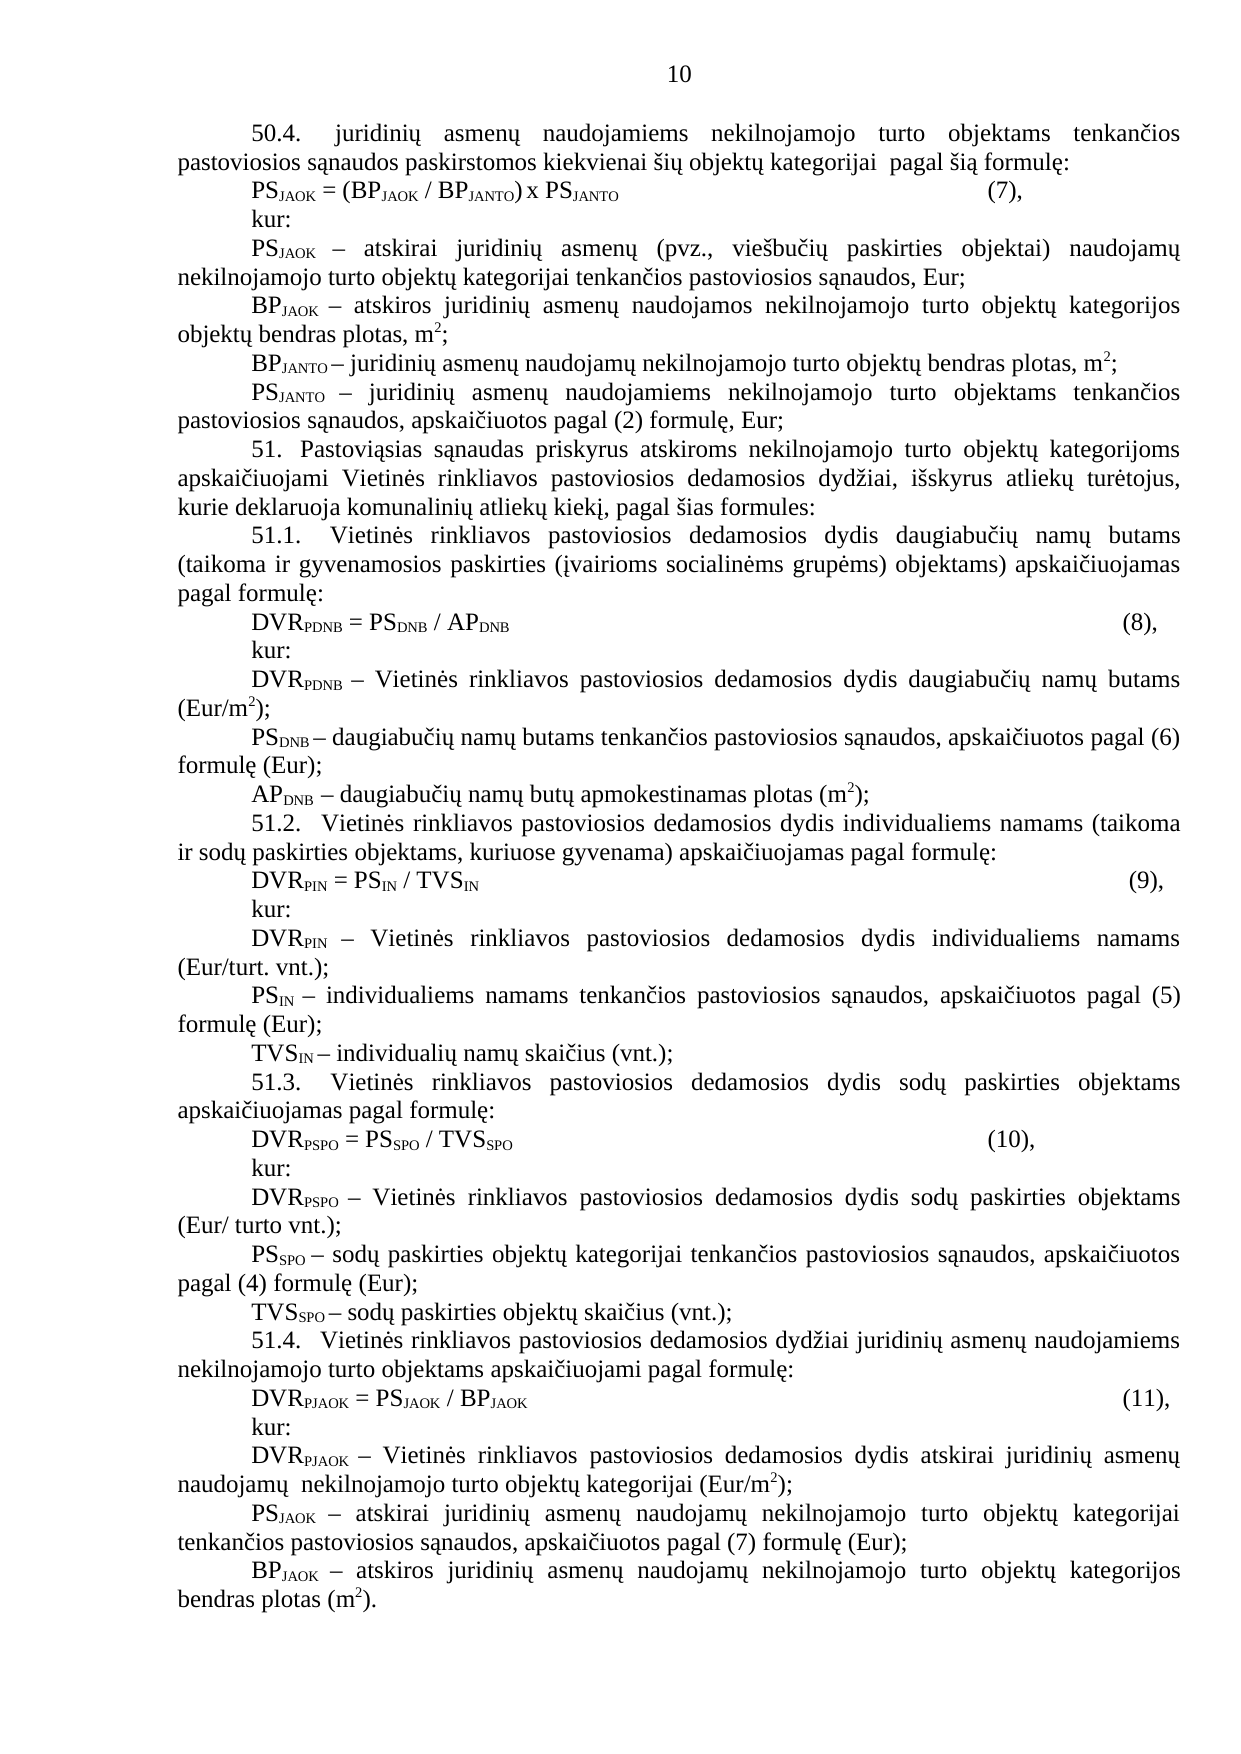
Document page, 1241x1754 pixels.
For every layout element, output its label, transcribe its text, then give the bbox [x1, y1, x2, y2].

text BPJAOK – atskiros juridinių asmenų naudojamos nekilnojamojo turto objektų kategorijos objektų bendras plotas, m2; [177, 291, 1181, 348]
text PSIN – individualiems namams tenkančios pastoviosios sąnaudos, apskaičiuotos pagal (5) formulę (Eur); [177, 981, 1181, 1038]
text DVRPDNB = PSDNB / APDNB (8), [177, 607, 1181, 636]
text kur: [177, 1153, 1181, 1182]
text DVRPSPO = PSSPO / TVSSPO (10), [177, 1124, 1181, 1153]
text kur: [177, 894, 1181, 923]
text PSDNB – daugiabučių namų butams tenkančios pastoviosios sąnaudos, apskaičiuotos pagal (6) formulę (Eur); [177, 722, 1181, 779]
text APDNB – daugiabučių namų butų apmokestinamas plotas (m2); [177, 779, 1181, 808]
list Vietinės rinkliavos pastoviosios dedamosios dydis daugiabučių namų butams (taikoma ir gyvenamosios paskirties (įvairioms socialinėms grupėms) objektams) apskaičiuojamas pagal formulę: [177, 521, 1181, 607]
text kur: [177, 204, 1181, 233]
text PSSPO – sodų paskirties objektų kategorijai tenkančios pastoviosios sąnaudos, apskaičiuotos pagal (4) formulę (Eur); [177, 1239, 1181, 1297]
text PSJAOK – atskirai juridinių asmenų (pvz., viešbučių paskirties objektai) naudojamų nekilnojamojo turto objektų kategorijai tenkančios pastoviosios sąnaudos, Eur; [177, 233, 1181, 291]
text DVRPIN = PSIN / TVSIN (9), [177, 866, 1181, 894]
list Vietinės rinkliavos pastoviosios dedamosios dydis individualiems namams (taikoma ir sodų paskirties objektams, kuriuose gyvenama) apskaičiuojamas pagal formulę: [177, 808, 1181, 866]
text PSJAOK = (BPJAOK / BPJANTO) x PSJANTO (7), [177, 176, 1181, 204]
list Vietinės rinkliavos pastoviosios dedamosios dydis sodų paskirties objektams apskaičiuojamas pagal formulę: [177, 1067, 1181, 1124]
list Pastoviąsias sąnaudas priskyrus atskiroms nekilnojamojo turto objektų kategorijoms apskaičiuojami Vietinės rinkliavos pastoviosios dedamosios dydžiai, išskyrus atliekų turėtojus, kurie deklaruoja komunalinių atliekų kiekį, pagal šias formules: [177, 434, 1181, 521]
text BPJANTO – juridinių asmenų naudojamų nekilnojamojo turto objektų bendras plotas, m2; [177, 348, 1181, 377]
text BPJAOK – atskiros juridinių asmenų naudojamų nekilnojamojo turto objektų kategorijos bendras plotas (m2). [177, 1556, 1181, 1613]
text kur: [177, 1412, 1181, 1441]
text TVSSPO – sodų paskirties objektų skaičius (vnt.); [177, 1297, 1181, 1326]
text PSJANTO – juridinių asmenų naudojamiems nekilnojamojo turto objektams tenkančios pastoviosios sąnaudos, apskaičiuotos pagal (2) formulę, Eur; [177, 377, 1181, 434]
list Vietinės rinkliavos pastoviosios dedamosios dydžiai juridinių asmenų naudojamiems nekilnojamojo turto objektams apskaičiuojami pagal formulę: [177, 1326, 1181, 1383]
text TVSIN – individualių namų skaičius (vnt.); [177, 1038, 1181, 1067]
text kur: [177, 636, 1181, 664]
text DVRPSPO – Vietinės rinkliavos pastoviosios dedamosios dydis sodų paskirties objektams (Eur/ turto vnt.); [177, 1182, 1181, 1239]
text PSJAOK – atskirai juridinių asmenų naudojamų nekilnojamojo turto objektų kategorijai tenkančios pastoviosios sąnaudos, apskaičiuotos pagal (7) formulę (Eur); [177, 1498, 1181, 1556]
text DVRPIN – Vietinės rinkliavos pastoviosios dedamosios dydis individualiems namams (Eur/turt. vnt.); [177, 923, 1181, 981]
text DVRPJAOK – Vietinės rinkliavos pastoviosios dedamosios dydis atskirai juridinių asmenų naudojamų nekilnojamojo turto objektų kategorijai (Eur/m2); [177, 1441, 1181, 1498]
text DVRPDNB – Vietinės rinkliavos pastoviosios dedamosios dydis daugiabučių namų butams (Eur/m2); [177, 664, 1181, 722]
list juridinių asmenų naudojamiems nekilnojamojo turto objektams tenkančios pastoviosios sąnaudos paskirstomos kiekvienai šių objektų kategorijai pagal šią formulę: [177, 118, 1181, 176]
text DVRPJAOK = PSJAOK / BPJAOK (11), [177, 1383, 1181, 1412]
